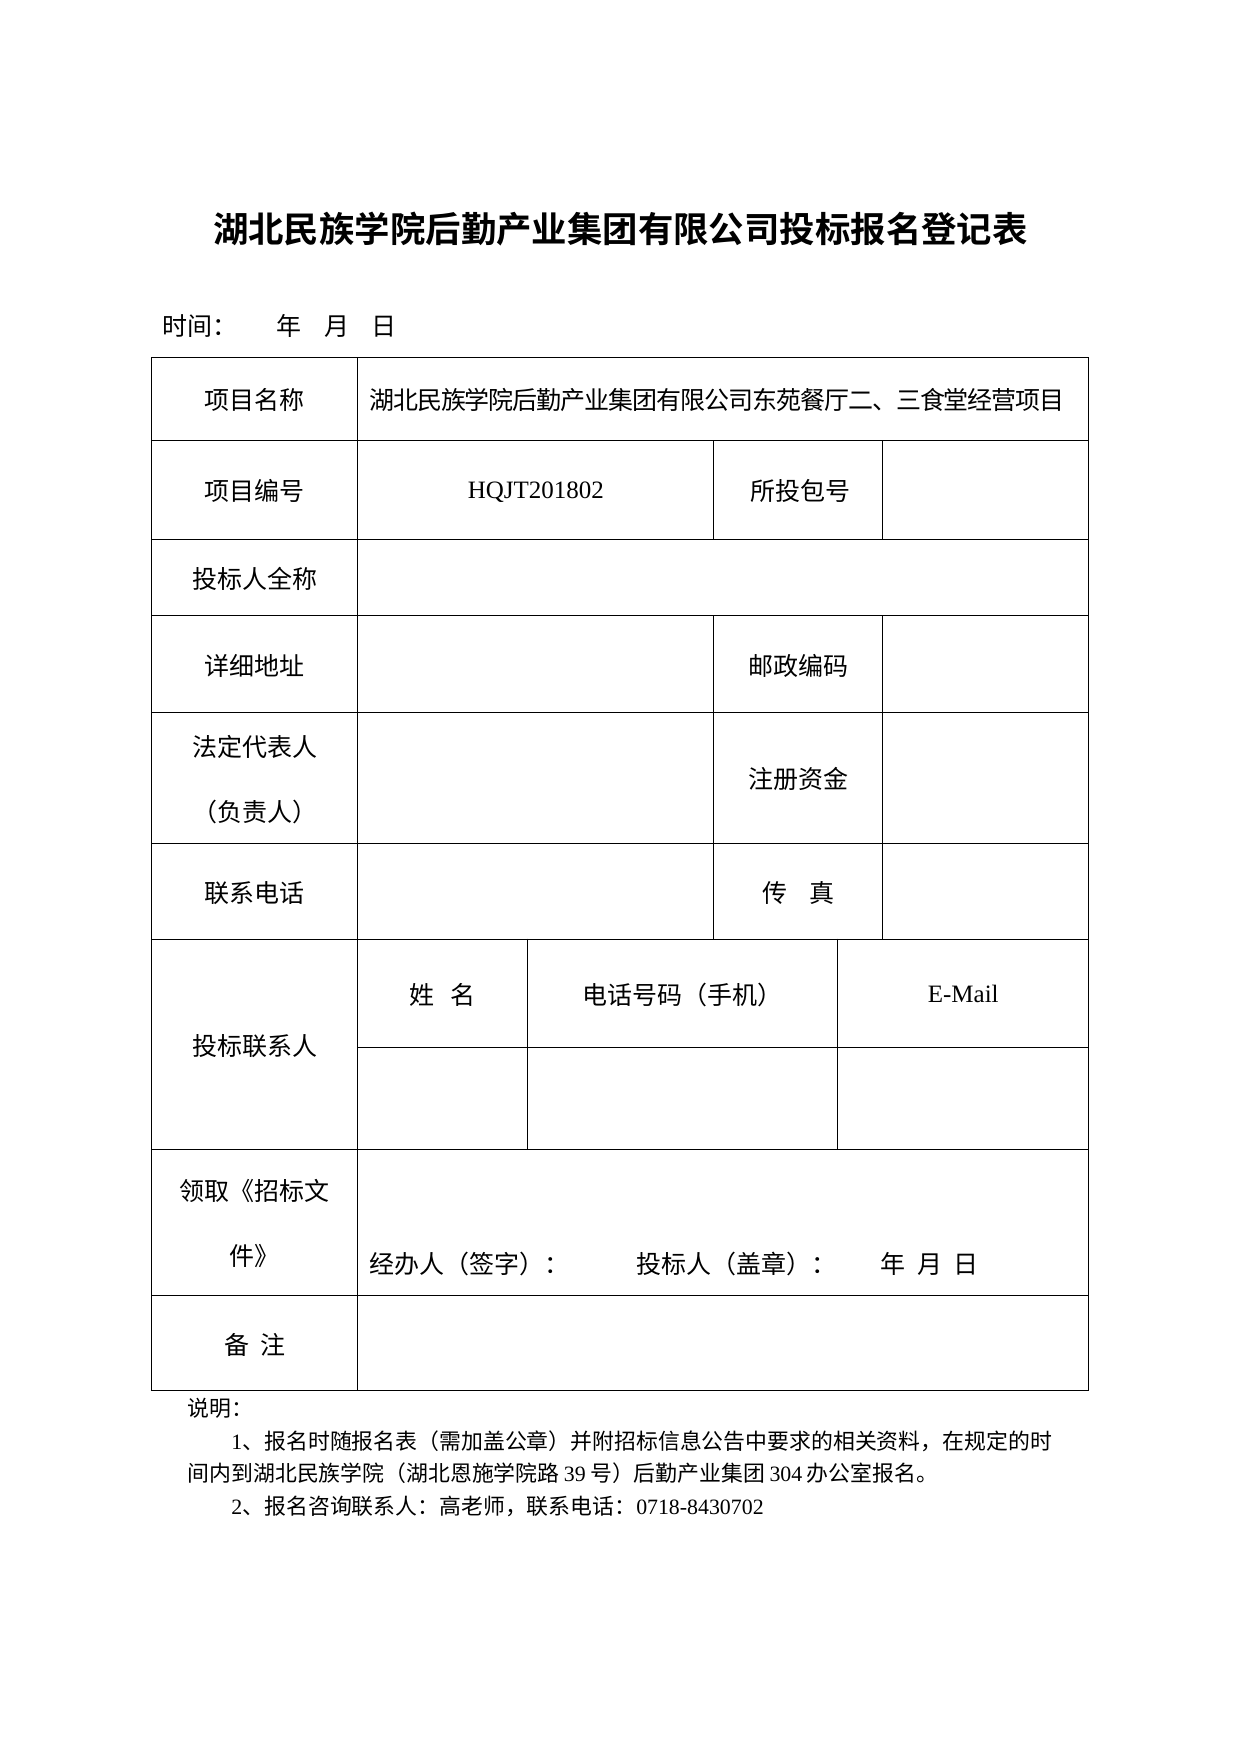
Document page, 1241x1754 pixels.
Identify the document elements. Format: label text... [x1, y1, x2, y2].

table_cell [358, 1048, 527, 1148]
table_cell 详细地址 [152, 616, 357, 712]
table_cell [358, 616, 713, 712]
table_cell 电话号码（手机） [528, 940, 837, 1047]
table_cell 注册资金 [714, 713, 882, 843]
table_cell [883, 441, 1088, 539]
text 2、报名咨询联系人：高老师，联系电话：0718-8430702 [187, 1488, 1053, 1521]
table_cell 项目编号 [152, 441, 357, 539]
text 1、报名时随报名表（需加盖公章）并附招标信息公告中要求的相关资料，在规定的时间内到湖北民族学院（湖北恩施学院路39号）后勤产业集团304办公室报名。 [187, 1423, 1053, 1488]
table_cell 湖北民族学院后勤产业集团有限公司东苑餐厅二、三食堂经营项目 [358, 358, 1088, 440]
table_cell 姓 名 [358, 940, 527, 1047]
table_cell [528, 1048, 837, 1148]
table_cell HQJT201802 [358, 441, 713, 539]
table_cell 传 真 [714, 844, 882, 938]
table_cell [838, 1048, 1088, 1148]
text 说明： [187, 1391, 1053, 1423]
table_cell E-Mail [838, 940, 1088, 1047]
table_cell [358, 540, 1088, 615]
table_cell 投标联系人 [152, 940, 357, 1148]
table_cell [883, 713, 1088, 843]
table_cell 所投包号 [714, 441, 882, 539]
table_cell [358, 844, 713, 938]
table_header 时间： 年 月 日 [151, 292, 1089, 357]
table_cell [883, 844, 1088, 938]
table_cell [883, 616, 1088, 712]
table_cell 项目名称 [152, 358, 357, 440]
text 湖北民族学院后勤产业集团有限公司投标报名登记表 [187, 194, 1053, 259]
table_cell 邮政编码 [714, 616, 882, 712]
table_cell 联系电话 [152, 844, 357, 938]
table_cell [358, 713, 713, 843]
table_cell 经办人（签字）： 投标人（盖章）： 年 月 日 [358, 1150, 1088, 1295]
table_cell [358, 1296, 1088, 1390]
table_cell 备 注 [152, 1296, 357, 1390]
table_cell 法定代表人 （负责人） [152, 713, 357, 843]
table_cell 领取《招标文件》 [152, 1150, 357, 1295]
table_cell 投标人全称 [152, 540, 357, 615]
